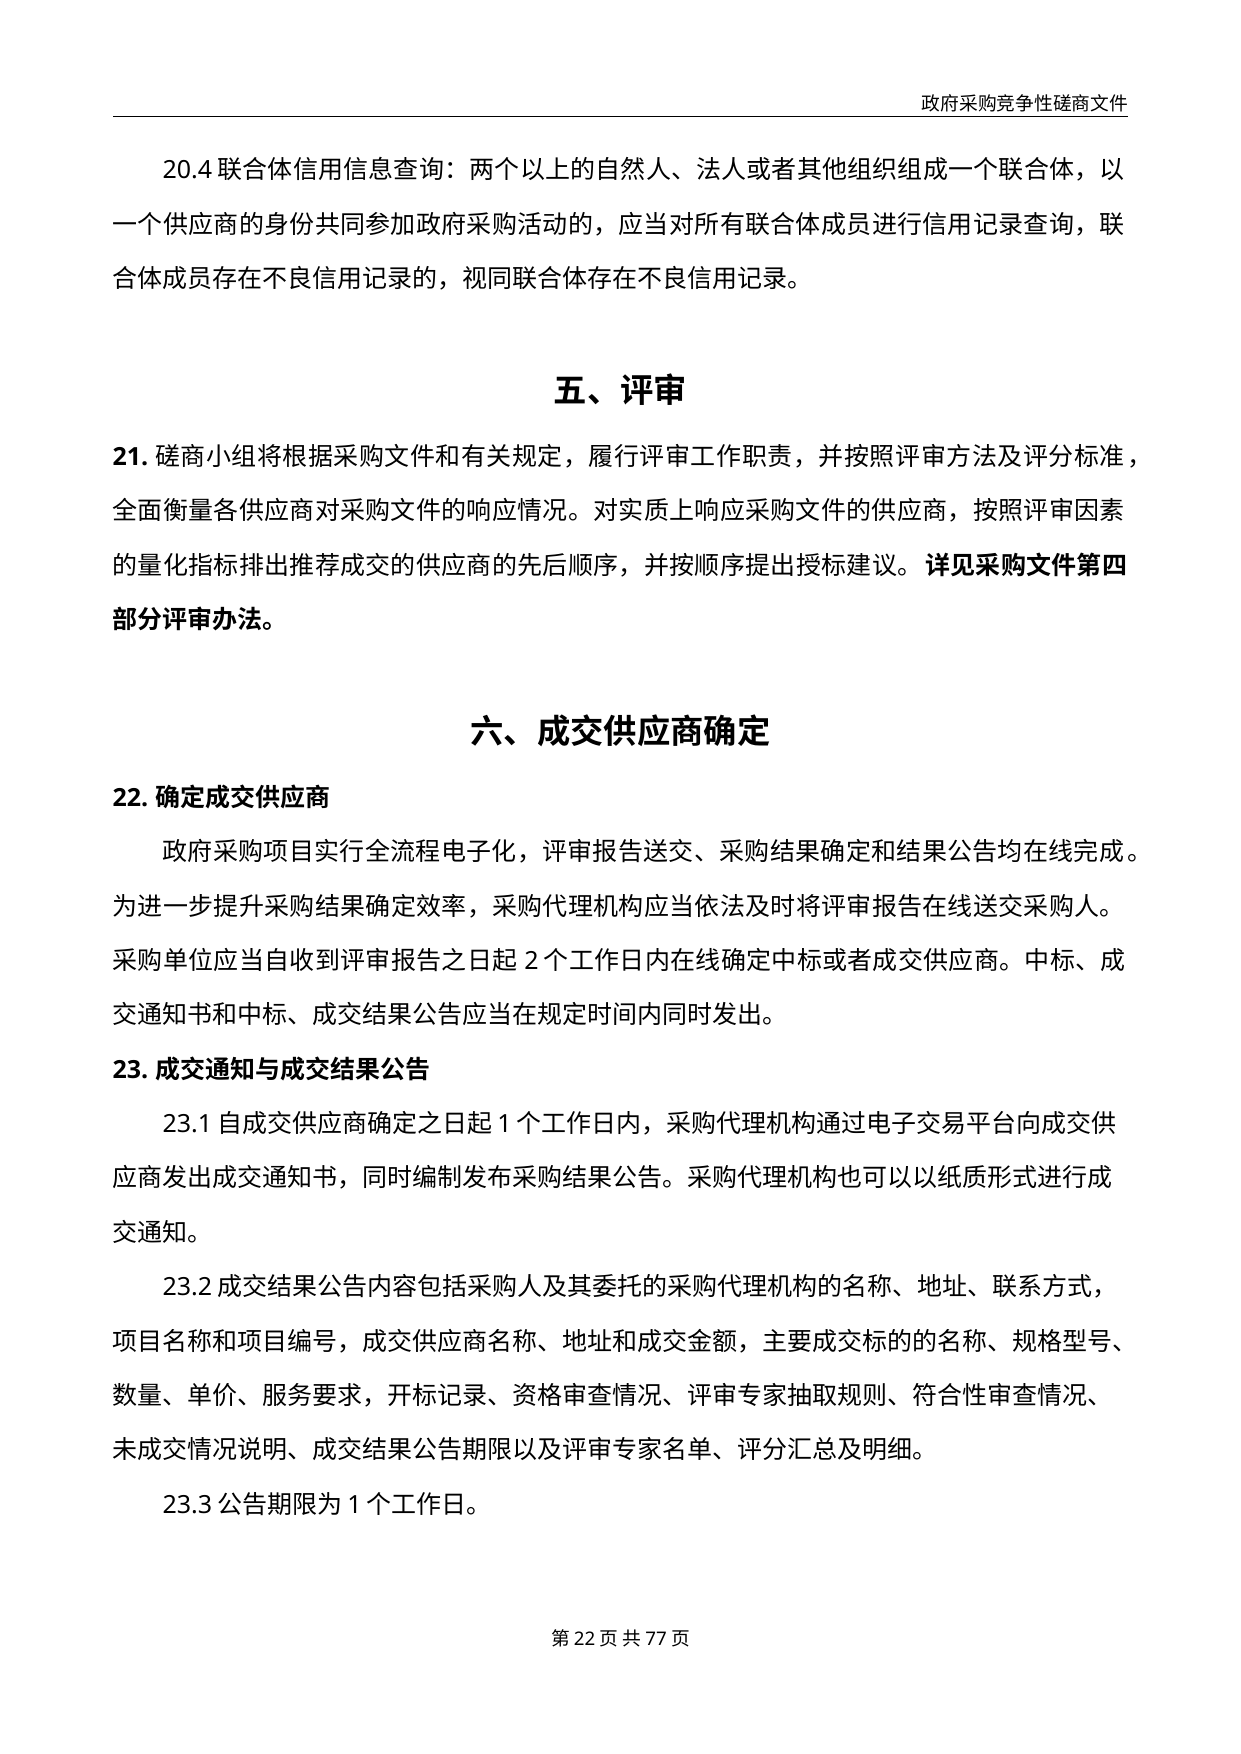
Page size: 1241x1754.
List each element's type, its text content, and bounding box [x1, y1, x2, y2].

text 23.3公告期限为1个工作日。 [112, 1484, 1128, 1520]
text 22. 确定成交供应商 [112, 777, 1128, 813]
text 23.2成交结果公告内容包括采购人及其委托的采购代理机构的名称、地址、联系方式，项目名称和项目编号，成交供应商名称、地址和成交金额，主要成交标的的名称、规格型号、数量、单价、服务要求，开标记录、资格审查情况、评审专家抽取规则、符合性审查情况、未成交情况说明、成交结果公告期限以及评审专家名单、评分汇总及明细。 [112, 1267, 1128, 1466]
text 五、评审 [112, 364, 1128, 412]
text 20.4联合体信用信息查询：两个以上的自然人、法人或者其他组织组成一个联合体，以一个供应商的身份共同参加政府采购活动的，应当对所有联合体成员进行信用记录查询，联合体成员存在不良信用记录的，视同联合体存在不良信用记录。 [112, 150, 1128, 295]
text 政府采购项目实行全流程电子化，评审报告送交、采购结果确定和结果公告均在线完成。为进一步提升采购结果确定效率，采购代理机构应当依法及时将评审报告在线送交采购人。采购单位应当自收到评审报告之日起2个工作日内在线确定中标或者成交供应商。中标、成交通知书和中标、成交结果公告应当在规定时间内同时发出。 [112, 832, 1128, 1031]
text 六、成交供应商确定 [112, 705, 1128, 753]
text 23. 成交通知与成交结果公告 [112, 1049, 1128, 1085]
text 23.1自成交供应商确定之日起1个工作日内，采购代理机构通过电子交易平台向成交供应商发出成交通知书，同时编制发布采购结果公告。采购代理机构也可以以纸质形式进行成交通知。 [112, 1103, 1128, 1248]
text 21. 磋商小组将根据采购文件和有关规定，履行评审工作职责，并按照评审方法及评分标准，全面衡量各供应商对采购文件的响应情况。对实质上响应采购文件的供应商，按照评审因素的量化指标排出推荐成交的供应商的先后顺序，并按顺序提出授标建议。详见采购文件第四部分评审办法。 [112, 436, 1128, 636]
